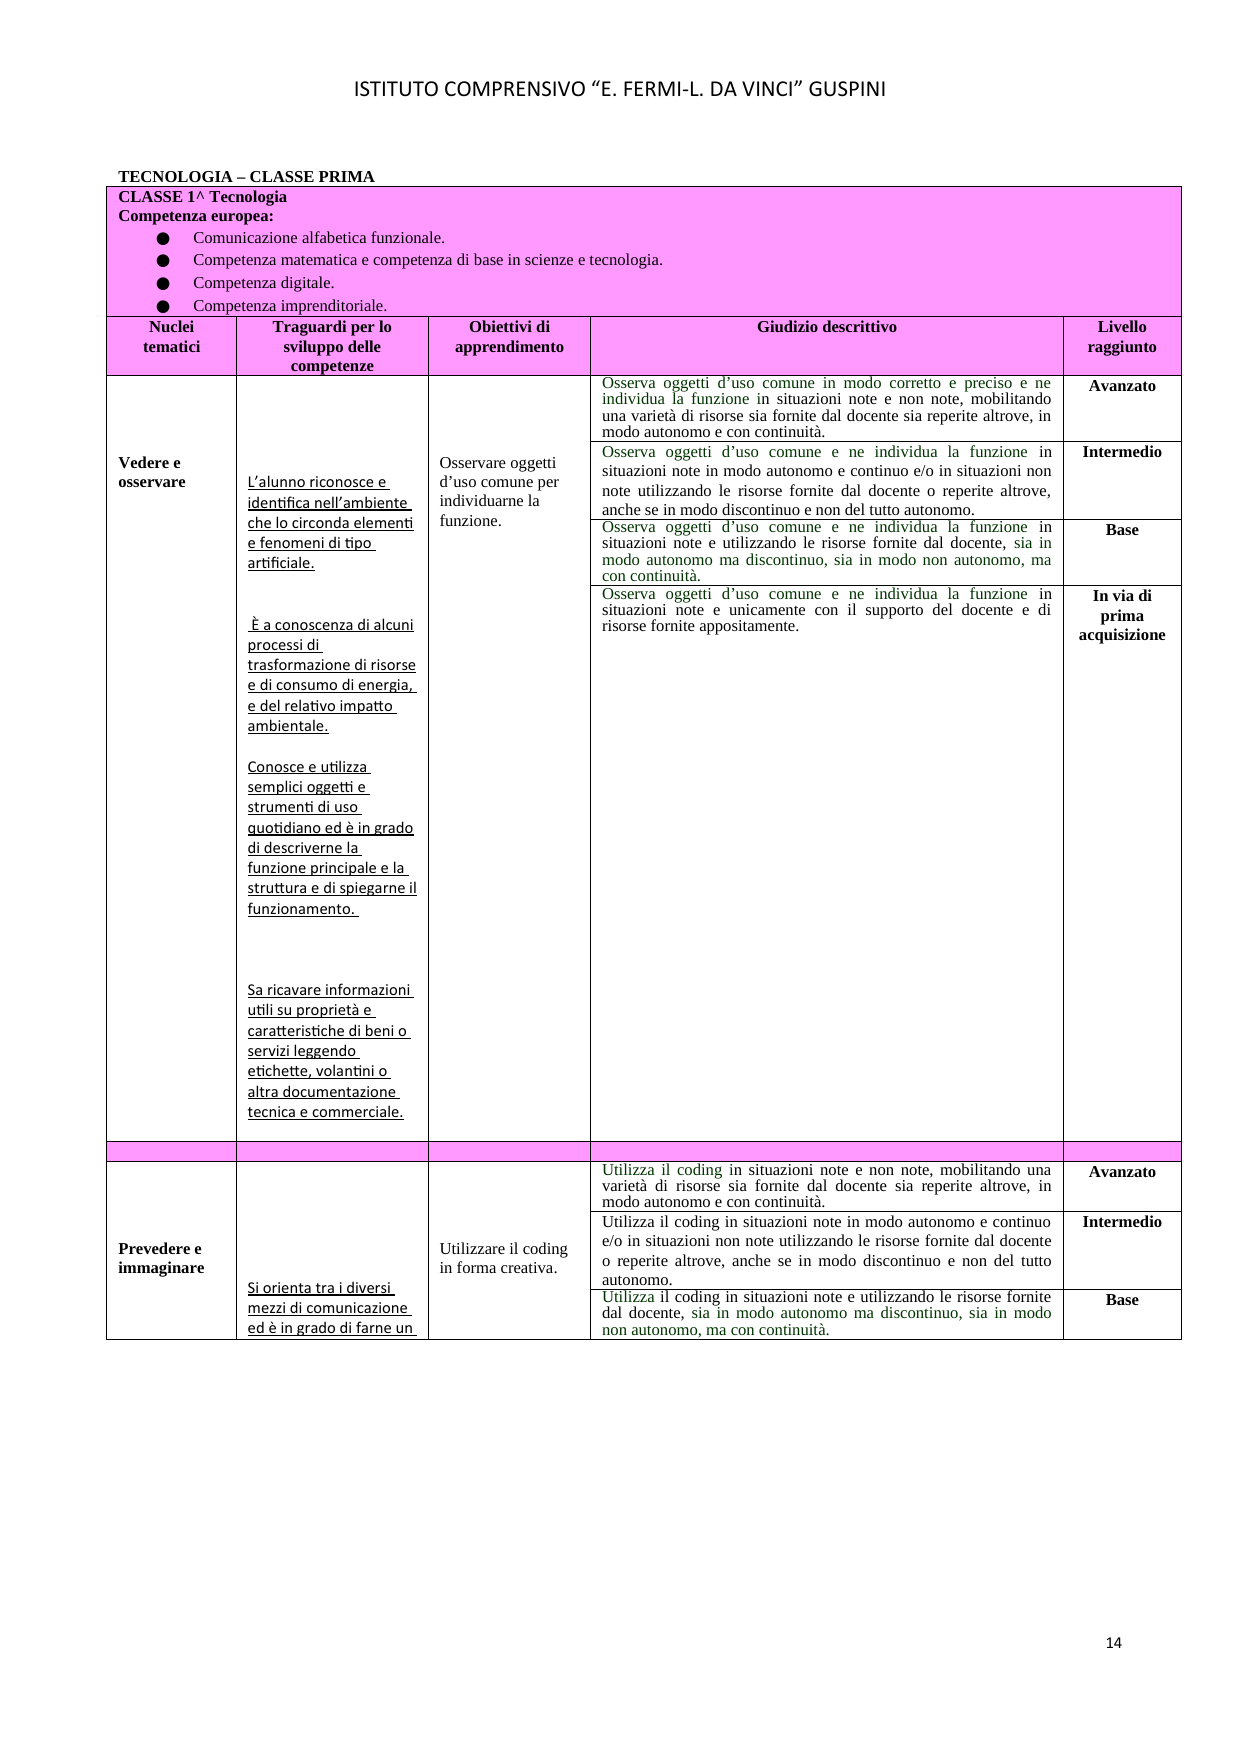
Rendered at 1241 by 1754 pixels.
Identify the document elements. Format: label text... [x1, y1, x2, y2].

table_header CLASSE 1^ Tecnologia Competenza europea: Comunicazione alfabetica funzionale. Competenza matematica e competenza di base in scienze e tecnologia. Competenza digitale. Competenza imprenditoriale. [107, 187, 1181, 316]
table_cell Intermedio [1064, 1212, 1181, 1289]
table_cell Giudizio descrittivo [591, 317, 1063, 375]
table_cell Osserva oggetti d’uso comune e ne individua la funzione in situazioni note e utilizzando le risorse fornite dal docente, sia in modo autonomo ma discontinuo, sia in modo non autonomo, ma con continuità. [591, 520, 1063, 585]
table_cell Base [1064, 1290, 1181, 1339]
table_cell Livello raggiunto [1064, 317, 1181, 375]
table_cell Si orienta tra i diversi mezzi di comunicazione ed è in grado di farne un uso adeguato a seconda delle diverse situazioni. Produce semplici modelli o rappresentazioni grafiche del proprio operato utilizzando elementi del disegno tecnico o strumenti multimediali. Inizia a riconoscere in modo critico le caratteristiche, le funzioni e i limiti della tecnologia attuale. [237, 1162, 428, 1339]
table_cell Osserva oggetti d’uso comune e ne individua la funzione in situazioni note in modo autonomo e continuo e/o in situazioni non note utilizzando le risorse fornite dal docente o reperite altrove, anche se in modo discontinuo e non del tutto autonomo. [591, 442, 1063, 519]
table_cell [107, 1142, 236, 1161]
table_cell [237, 1142, 428, 1161]
table_cell Osservare oggetti d’uso comune per individuarne la funzione. [429, 376, 590, 1141]
table_cell Traguardi per lo sviluppo delle competenze [237, 317, 428, 375]
table_cell Nuclei tematici [107, 317, 236, 375]
table_cell Avanzato [1064, 1162, 1181, 1211]
table_cell Utilizza il coding in situazioni note in modo autonomo e continuo e/o in situazioni non note utilizzando le risorse fornite dal docente o reperite altrove, anche se in modo discontinuo e non del tutto autonomo. [591, 1212, 1063, 1289]
table_cell Base [1064, 520, 1181, 585]
table_cell [429, 1142, 590, 1161]
table_cell Utilizzare il coding in forma creativa. [429, 1162, 590, 1339]
table_cell In via di prima acquisizione [1064, 586, 1181, 1141]
table_cell Utilizza il coding in situazioni note e non note, mobilitando una varietà di risorse sia fornite dal docente sia reperite altrove, in modo autonomo e con continuità. [591, 1162, 1063, 1211]
table_cell Utilizza il coding in situazioni note e utilizzando le risorse fornite dal docente, sia in modo autonomo ma discontinuo, sia in modo non autonomo, ma con continuità. [591, 1290, 1063, 1339]
table_cell Intermedio [1064, 442, 1181, 519]
table_cell Avanzato [1064, 376, 1181, 441]
table_cell Osserva oggetti d’uso comune e ne individua la funzione in situazioni note e unicamente con il supporto del docente e di risorse fornite appositamente. [591, 586, 1063, 1141]
table_cell [591, 1142, 1063, 1161]
table_cell [1064, 1142, 1181, 1161]
table_cell Osserva oggetti d’uso comune in modo corretto e preciso e ne individua la funzione in situazioni note e non note, mobilitando una varietà di risorse sia fornite dal docente sia reperite altrove, in modo autonomo e con continuità. [591, 376, 1063, 441]
text TECNOLOGIA – CLASSE PRIMA [118, 167, 1122, 186]
table_cell Vedere e osservare [107, 376, 236, 1141]
table_cell Prevedere e immaginare [107, 1162, 236, 1339]
table_cell Obiettivi di apprendimento [429, 317, 590, 375]
table_cell L’alunno riconosce e identifica nell’ambiente che lo circonda elementi e fenomeni di tipo artificiale. È a conoscenza di alcuni processi di trasformazione di risorse e di consumo di energia, e del relativo impatto ambientale. Conosce e utilizza semplici oggetti e strumenti di uso quotidiano ed è in grado di descriverne la funzione principale e la struttura e di spiegarne il funzionamento. Sa ricavare informazioni utili su proprietà e caratteristiche di beni o servizi leggendo etichette, volantini o altra documentazione tecnica e commerciale. [237, 376, 428, 1141]
